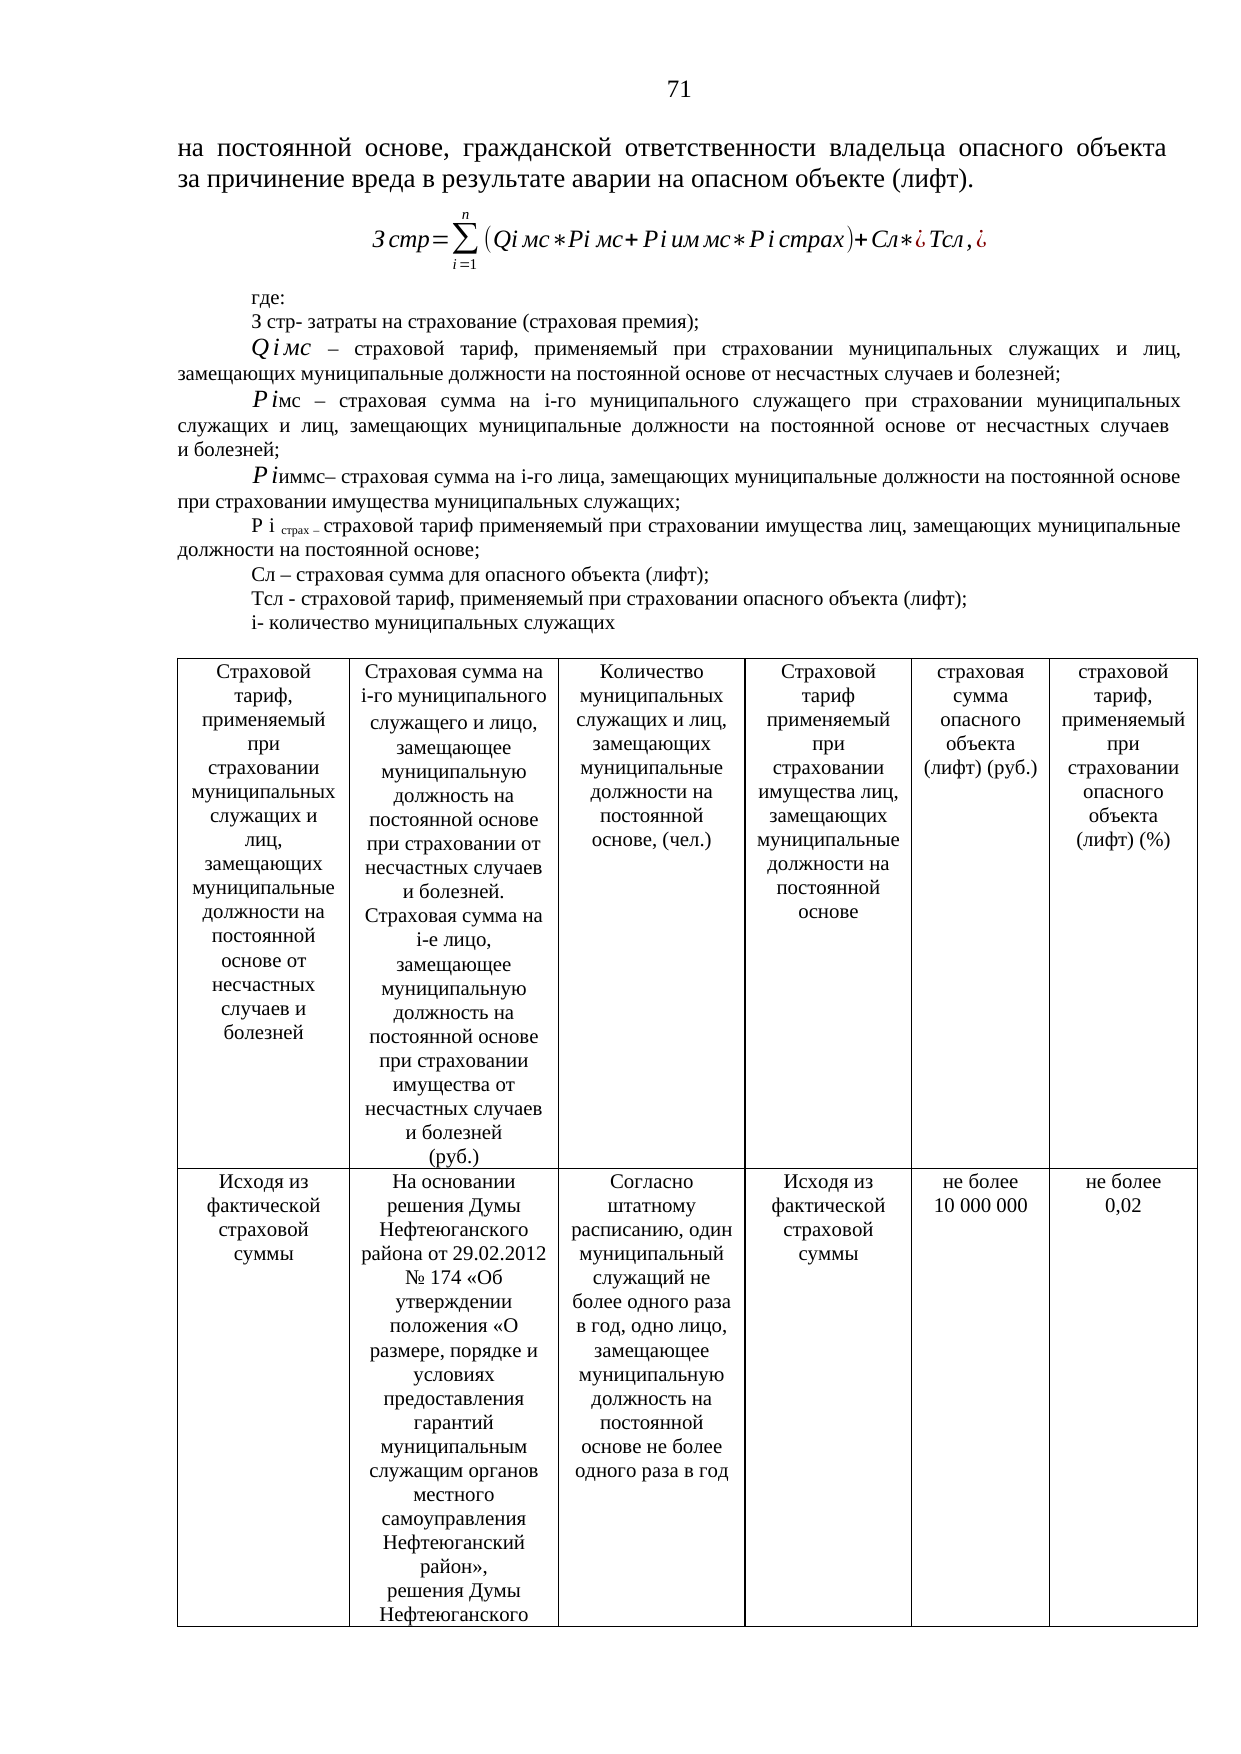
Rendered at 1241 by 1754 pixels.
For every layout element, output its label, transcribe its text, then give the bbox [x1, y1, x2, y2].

text где: [177, 285, 1181, 309]
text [177, 131, 1181, 194]
text – страховой тариф, применяемый при страховании муниципальных служащих и лиц, замещающих муниципальные должности на постоянной основе от несчастных случаев и болезней; [177, 333, 1181, 385]
text Тсл - страховой тариф, применяемый при страховании опасного объекта (лифт); [177, 586, 1181, 609]
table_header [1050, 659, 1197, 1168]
text мс – страховая сумма на i-го муниципального служащего при страховании муниципальных служащих и лиц, замещающих муниципальные должности на постоянной основе от несчастных случаев и болезней; [177, 385, 1181, 461]
text Сл – страховая сумма для опасного объекта (лифт); [177, 561, 1181, 586]
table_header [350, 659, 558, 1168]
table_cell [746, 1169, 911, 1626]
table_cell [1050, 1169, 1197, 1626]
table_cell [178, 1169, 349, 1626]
text иммс– страховая сумма на i-го лица, замещающих муниципальные должности на постоянной основе при страховании имущества муниципальных служащих; [177, 461, 1181, 513]
text i- количество муниципальных служащих [177, 609, 1181, 634]
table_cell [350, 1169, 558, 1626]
text P i страх – страховой тариф применяемый при страховании имущества лиц, замещающих муниципальные должности на постоянной основе; [177, 513, 1181, 561]
text З стр- затраты на страхование (страховая премия); [177, 309, 1181, 333]
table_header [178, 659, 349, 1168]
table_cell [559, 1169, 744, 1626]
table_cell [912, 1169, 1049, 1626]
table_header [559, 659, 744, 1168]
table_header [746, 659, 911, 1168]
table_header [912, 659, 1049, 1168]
